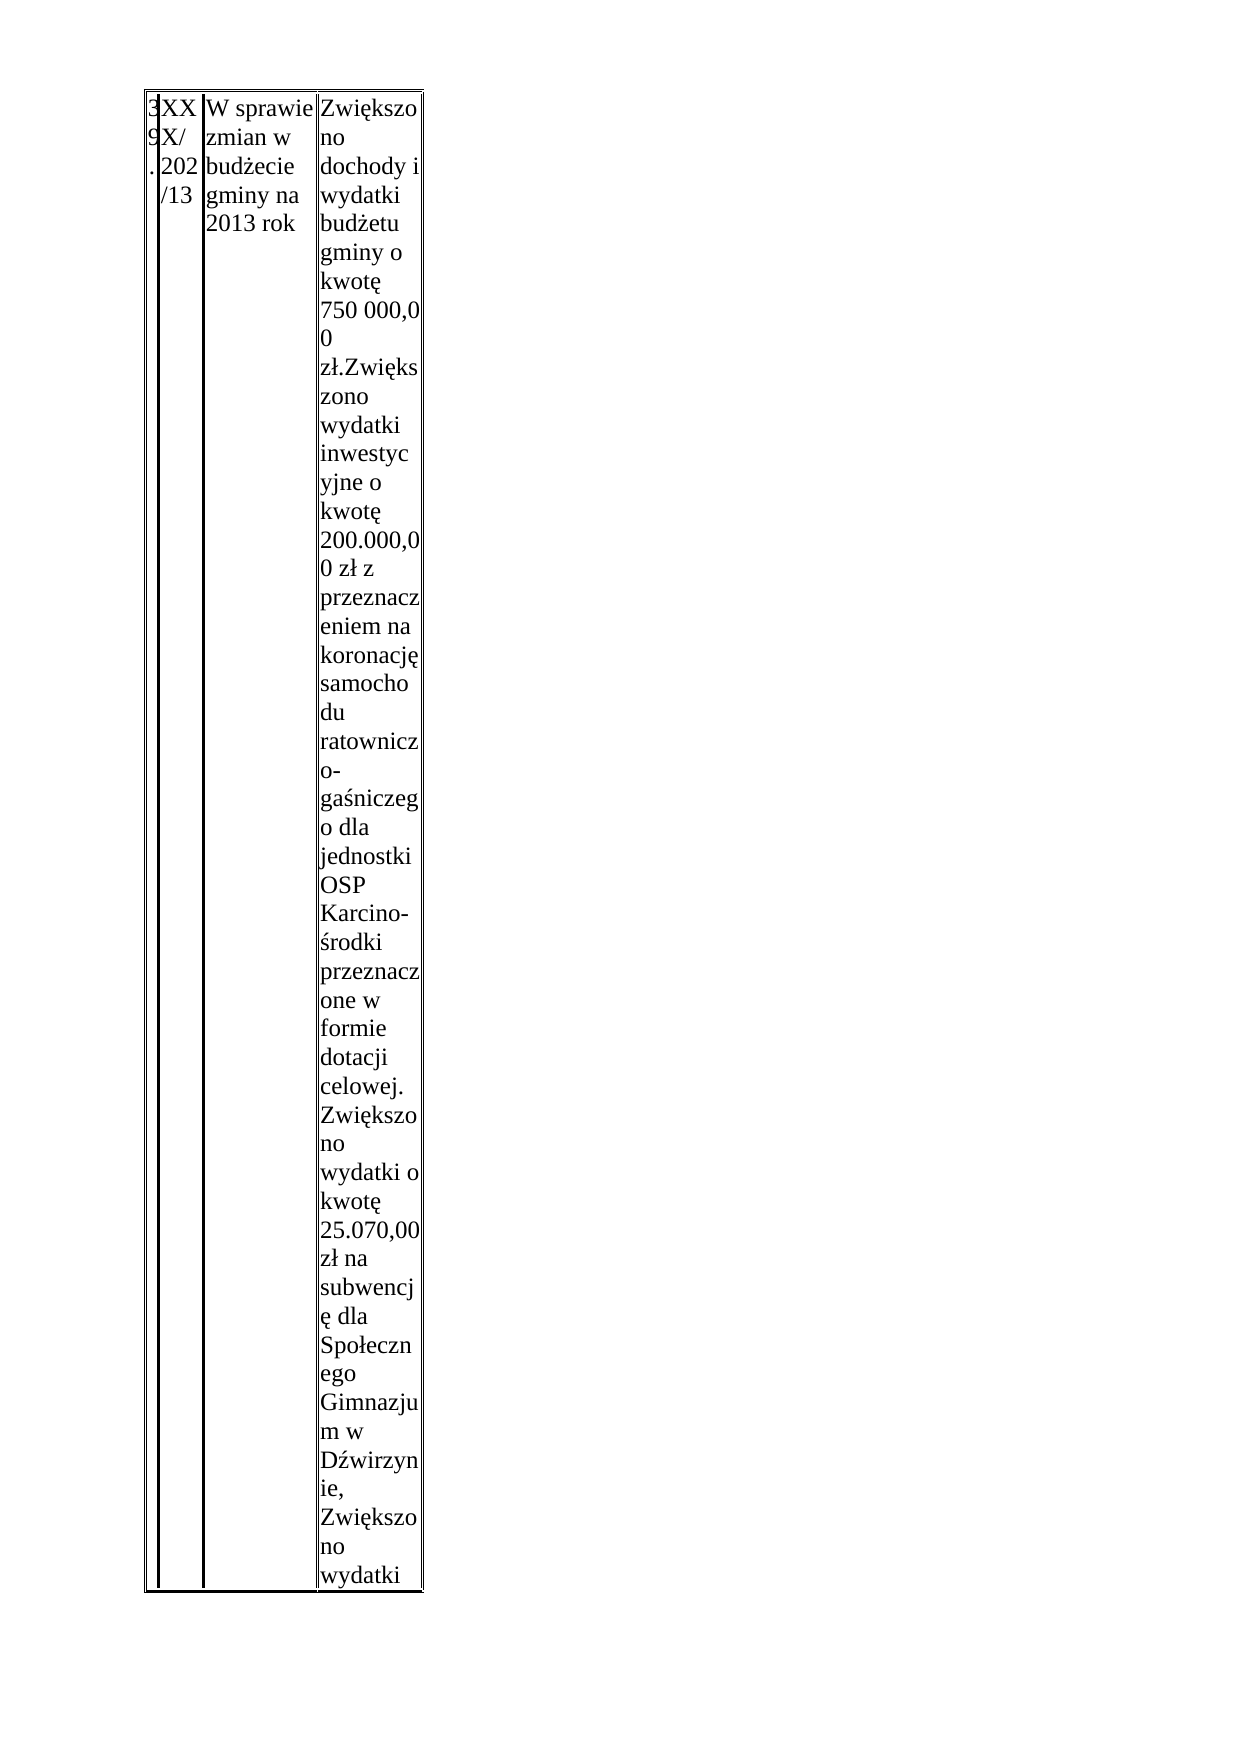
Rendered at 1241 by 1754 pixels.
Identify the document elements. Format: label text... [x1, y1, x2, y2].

table_cell XXX/202/13 [158, 92, 203, 1590]
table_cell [318, 92, 422, 1590]
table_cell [203, 92, 318, 1590]
